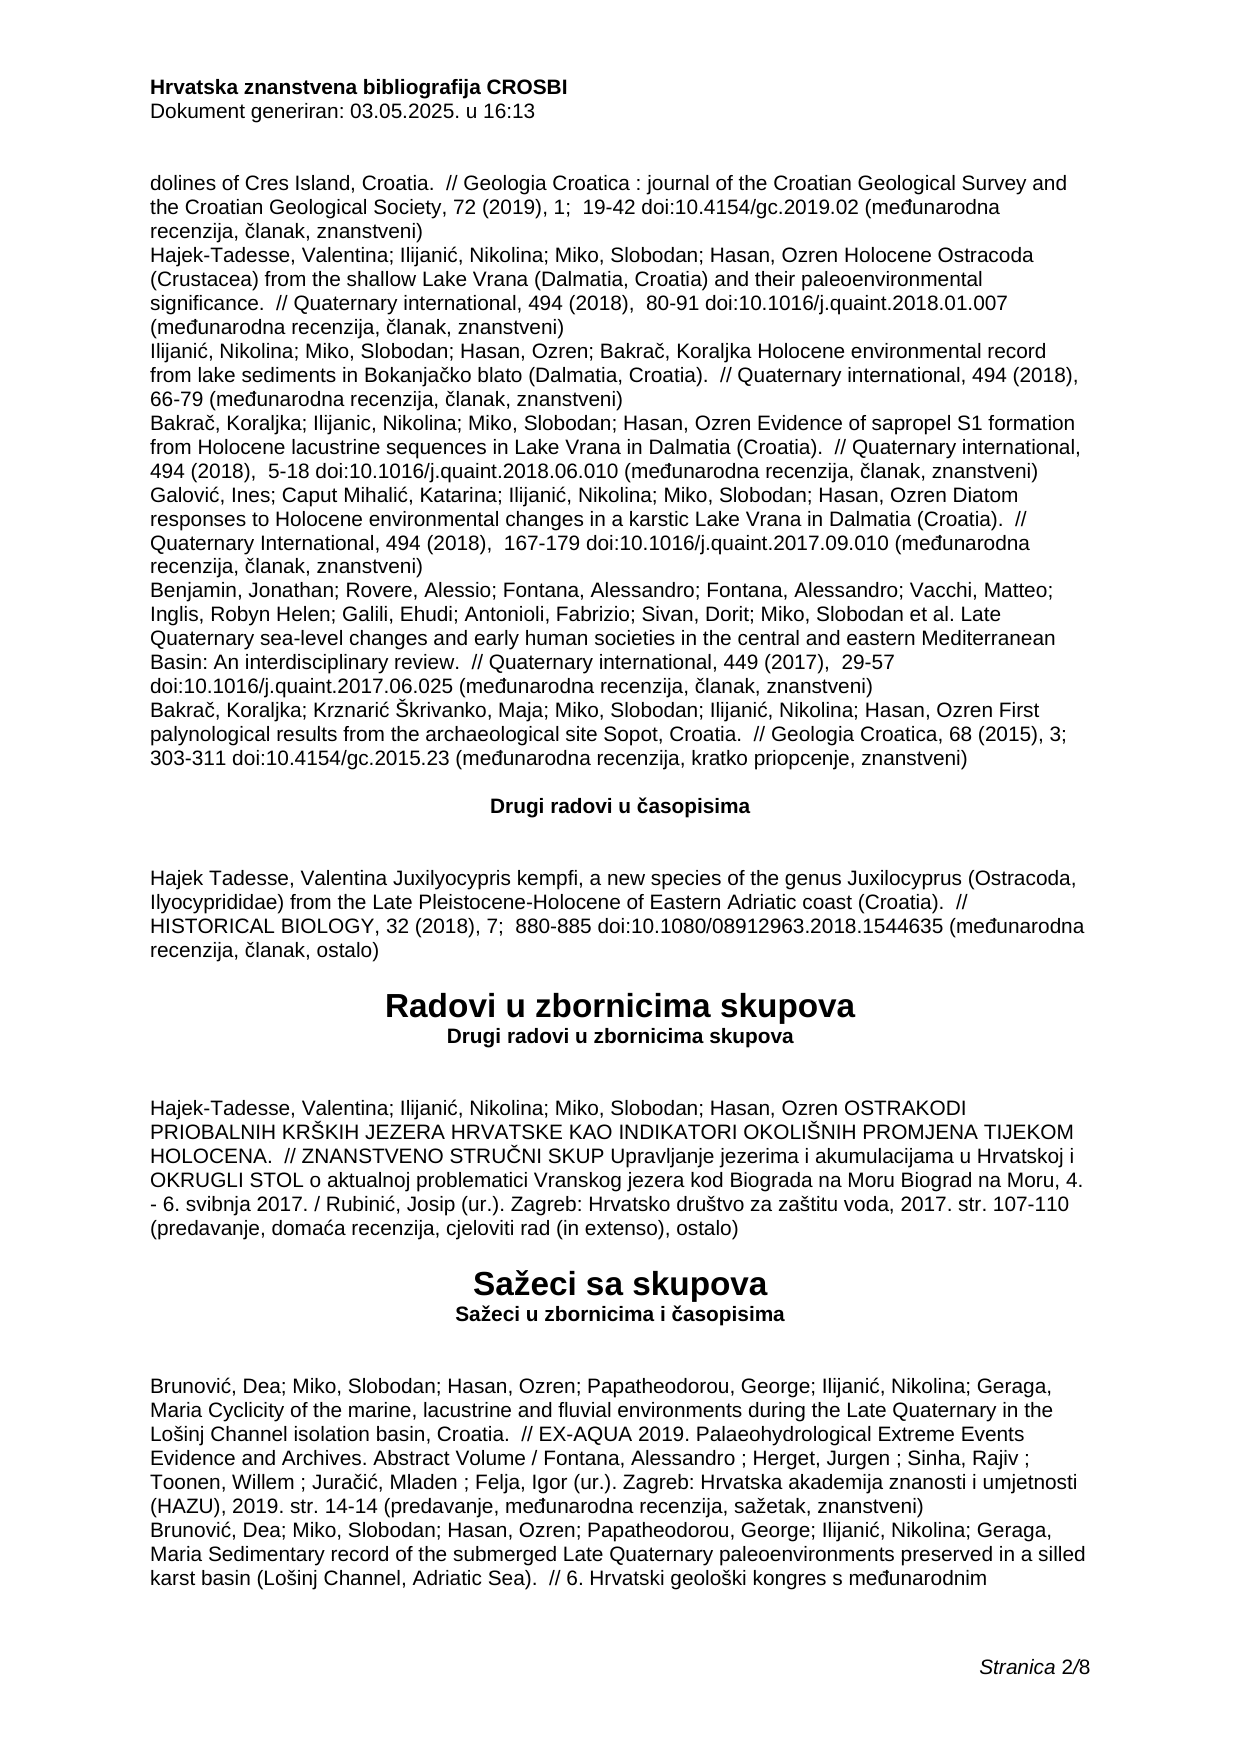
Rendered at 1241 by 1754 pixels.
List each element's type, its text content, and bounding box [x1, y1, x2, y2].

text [150, 1374, 1090, 1518]
text Bakrač, Koraljka; Ilijanic, Nikolina; Miko, Slobodan; Hasan, Ozren [150, 411, 1090, 482]
text Hajek-Tadesse, Valentina; Ilijanić, Nikolina; Miko, Slobodan; Hasan, Ozren [150, 243, 1090, 339]
text Benjamin, Jonathan; Rovere, Alessio; Fontana, Alessandro; Fontana, Alessandro; Vacchi, Matteo; Inglis, Robyn Helen; Galili, Ehudi; Antonioli, Fabrizio; Sivan, Dorit; Miko, Slobodan et al. [150, 578, 1090, 698]
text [150, 171, 1090, 243]
subtitle Sažeci sa skupova [150, 1264, 1090, 1302]
subtitle Radovi u zbornicima skupova [150, 986, 1090, 1024]
text Bakrač, Koraljka; Krznarić Škrivanko, Maja; Miko, Slobodan; Ilijanić, Nikolina; Hasan, Ozren [150, 698, 1090, 770]
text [150, 1518, 1090, 1589]
text Ilijanić, Nikolina; Miko, Slobodan; Hasan, Ozren; Bakrač, Koraljka [150, 339, 1090, 411]
text Hajek-Tadesse, Valentina; Ilijanić, Nikolina; Miko, Slobodan; Hasan, Ozren [150, 1096, 1090, 1240]
subtitle Drugi radovi u časopisima [150, 794, 1090, 818]
subtitle Sažeci u zbornicima i časopisima [150, 1302, 1090, 1326]
text Galović, Ines; Caput Mihalić, Katarina; Ilijanić, Nikolina; Miko, Slobodan; Hasan, Ozren [150, 482, 1090, 578]
text Hajek Tadesse, Valentina [150, 866, 1090, 962]
subtitle Drugi radovi u zbornicima skupova [150, 1024, 1090, 1048]
